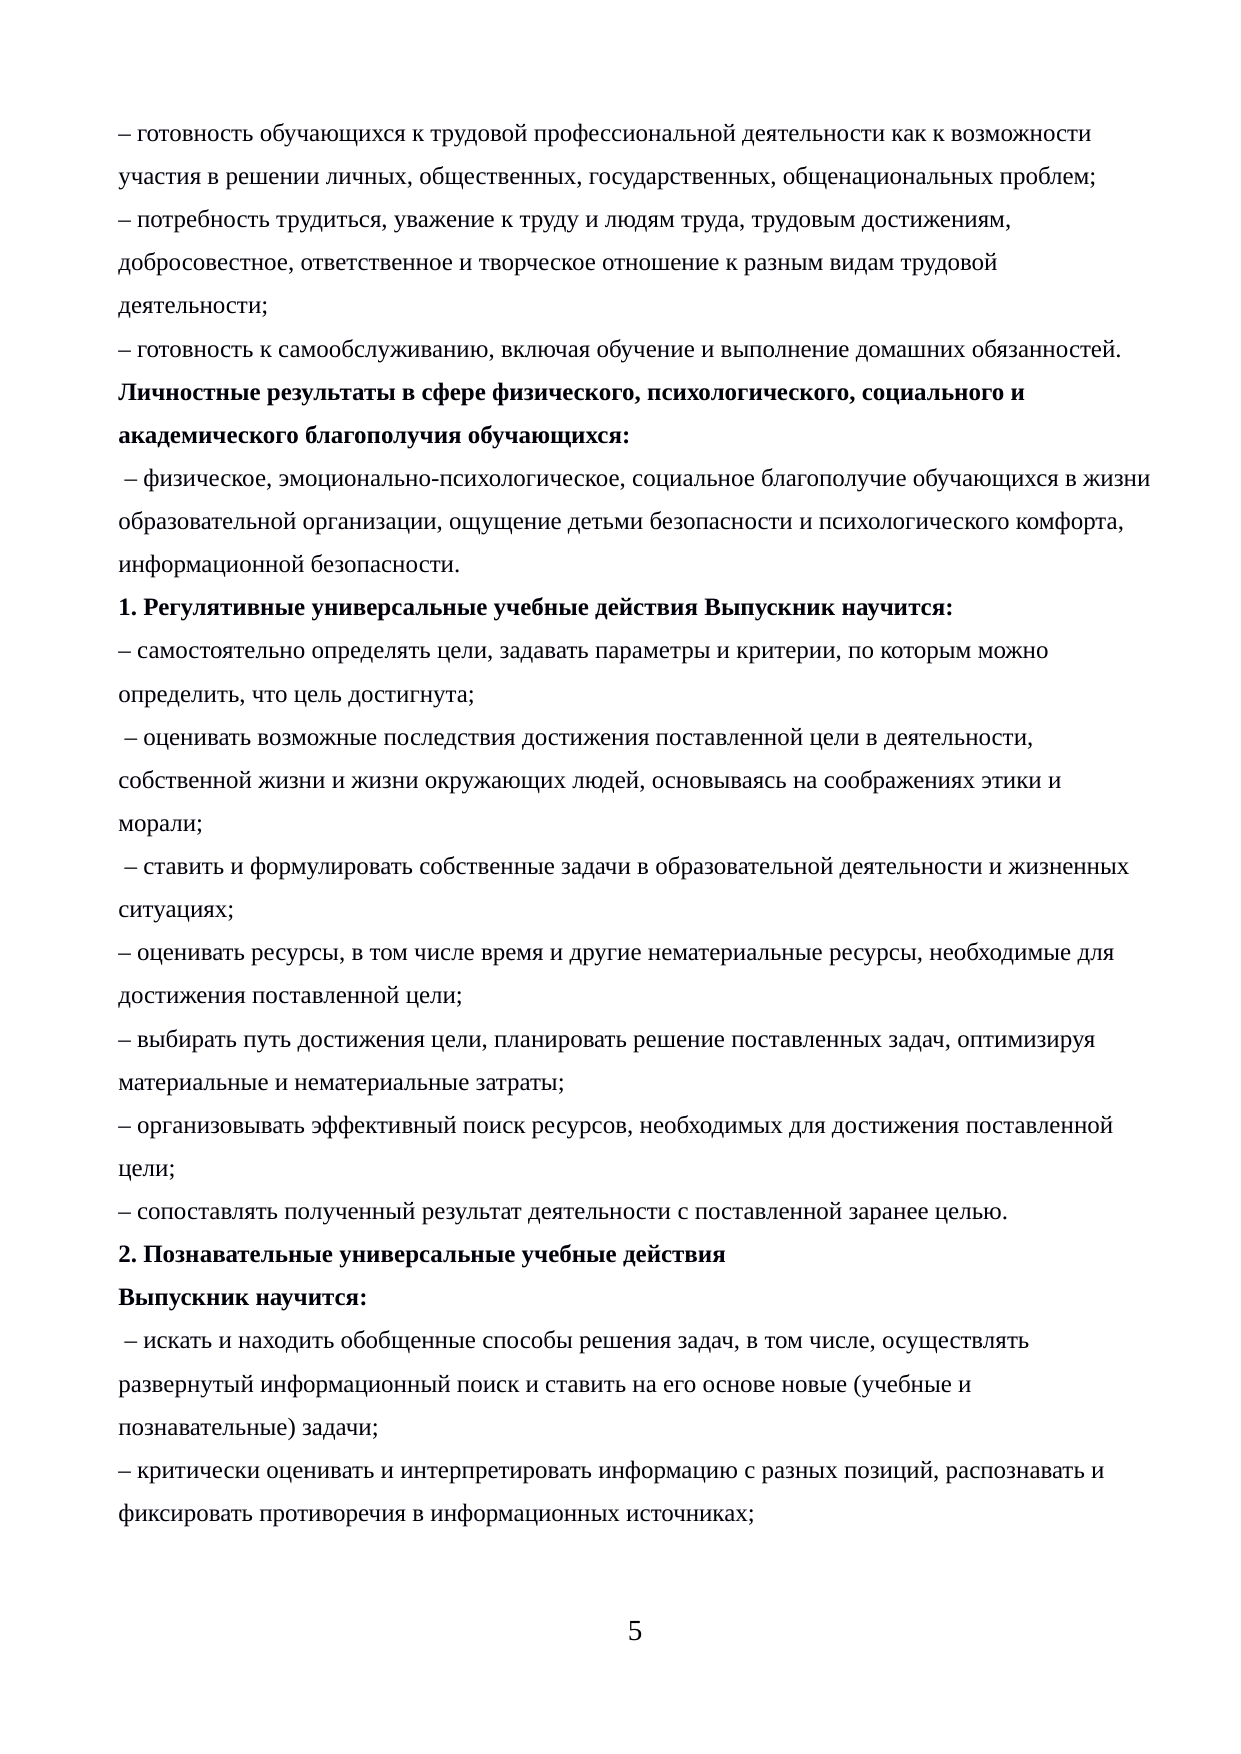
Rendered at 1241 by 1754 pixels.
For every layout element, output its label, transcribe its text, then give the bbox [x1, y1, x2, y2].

text 1. Регулятивные универсальные учебные действия Выпускник научится: [118, 592, 1152, 621]
text – готовность обучающихся к трудовой профессиональной деятельности как к возможности участия в решении личных, общественных, государственных, общенациональных проблем; [118, 118, 1152, 190]
text Выпускник научится: [118, 1282, 1152, 1311]
text Личностные результаты в сфере физического, психологического, социального и академического благополучия обучающихся: [118, 377, 1152, 449]
text 2. Познавательные универсальные учебные действия [118, 1239, 1152, 1268]
text – критически оценивать и интерпретировать информацию с разных позиций, распознавать и фиксировать противоречия в информационных источниках; [118, 1455, 1152, 1527]
text – оценивать ресурсы, в том числе время и другие нематериальные ресурсы, необходимые для достижения поставленной цели; [118, 937, 1152, 1009]
text – сопоставлять полученный результат деятельности с поставленной заранее целью. [118, 1196, 1152, 1225]
text – физическое, эмоционально-психологическое, социальное благополучие обучающихся в жизни образовательной организации, ощущение детьми безопасности и психологического комфорта, информационной безопасности. [118, 463, 1152, 578]
text – готовность к самообслуживанию, включая обучение и выполнение домашних обязанностей. [118, 334, 1152, 362]
text – ставить и формулировать собственные задачи в образовательной деятельности и жизненных ситуациях; [118, 851, 1152, 923]
text – самостоятельно определять цели, задавать параметры и критерии, по которым можно определить, что цель достигнута; [118, 636, 1152, 707]
text – организовывать эффективный поиск ресурсов, необходимых для достижения поставленной цели; [118, 1110, 1152, 1182]
text – потребность трудиться, уважение к труду и людям труда, трудовым достижениям, добросовестное, ответственное и творческое отношение к разным видам трудовой деятельности; [118, 204, 1152, 319]
text – оценивать возможные последствия достижения поставленной цели в деятельности, собственной жизни и жизни окружающих людей, основываясь на соображениях этики и морали; [118, 722, 1152, 837]
text – выбирать путь достижения цели, планировать решение поставленных задач, оптимизируя материальные и нематериальные затраты; [118, 1024, 1152, 1096]
text – искать и находить обобщенные способы решения задач, в том числе, осуществлять развернутый информационный поиск и ставить на его основе новые (учебные и познавательные) задачи; [118, 1326, 1152, 1441]
